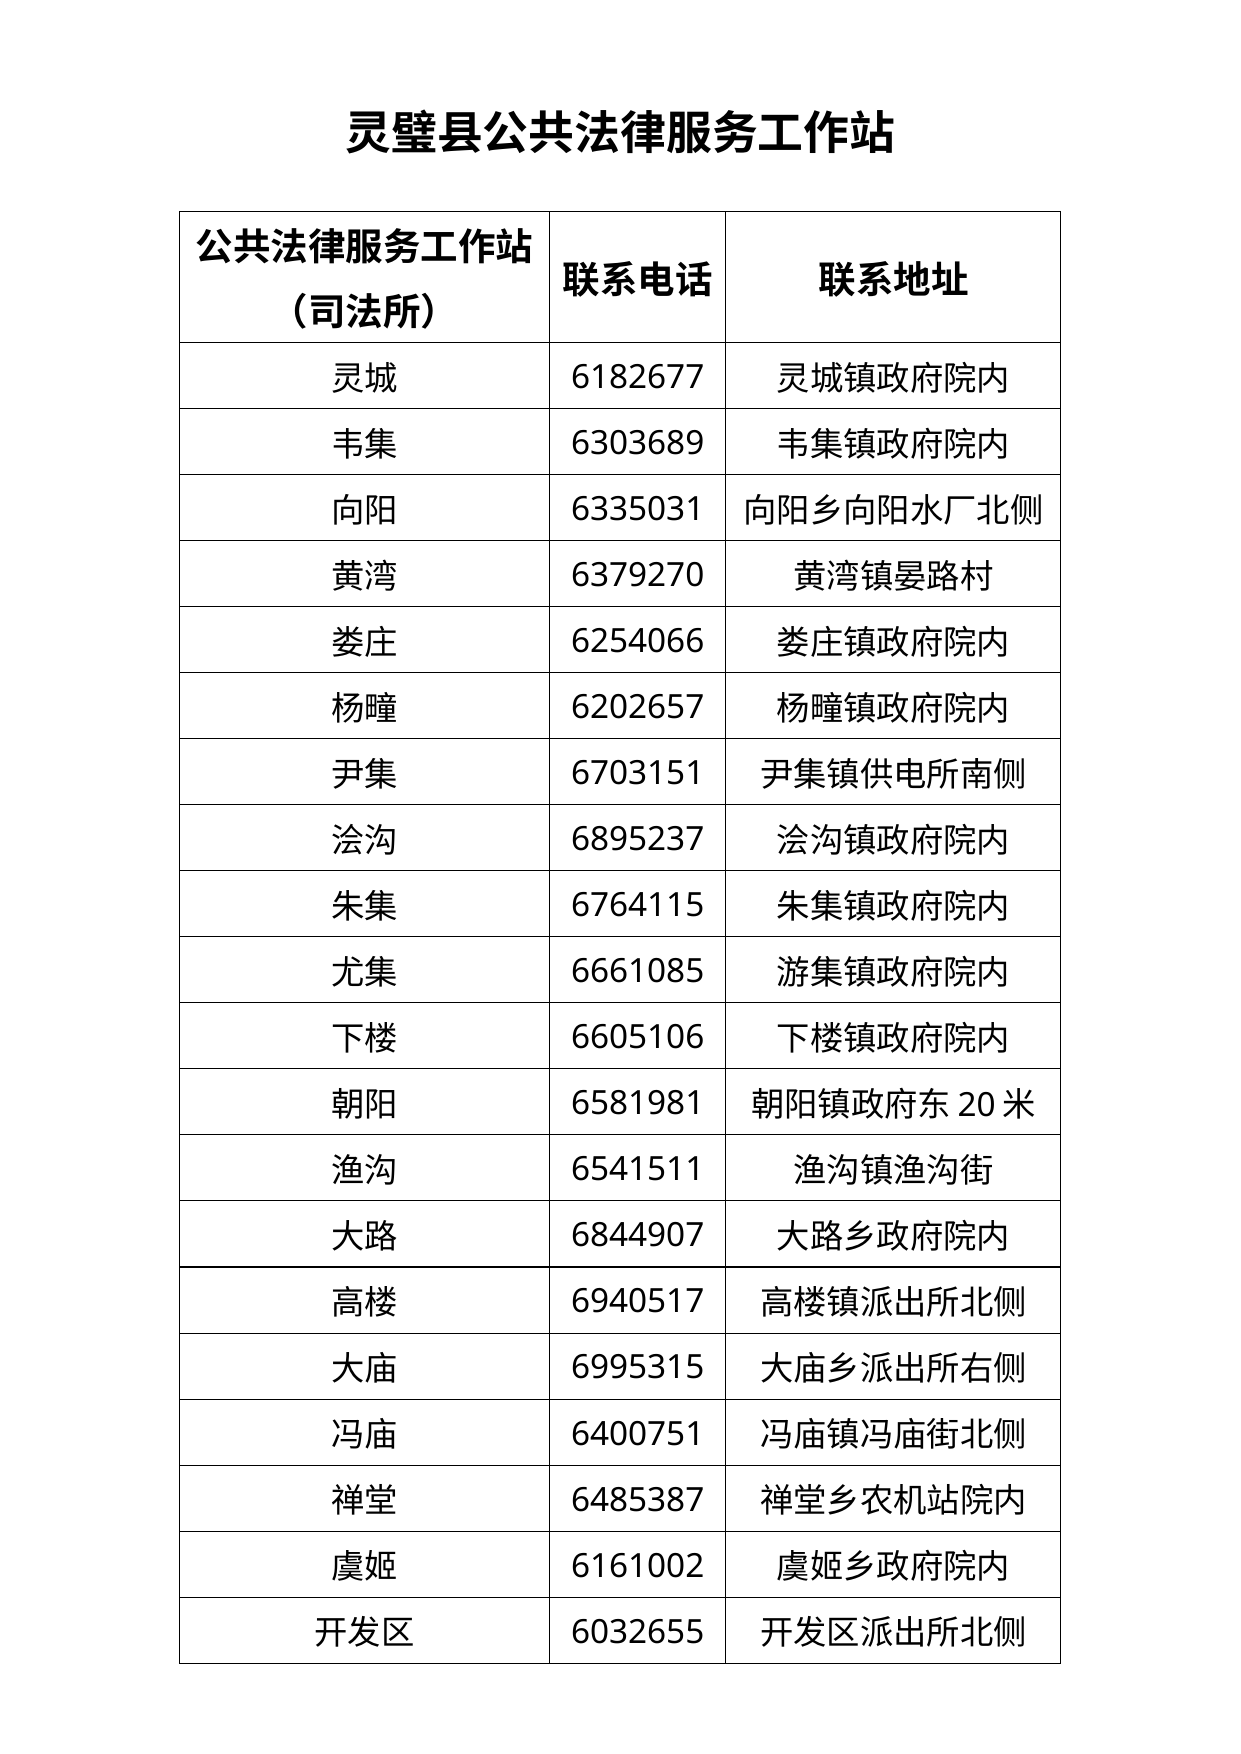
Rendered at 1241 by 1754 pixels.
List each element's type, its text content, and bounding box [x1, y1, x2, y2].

table_cell 6605106 [550, 1003, 725, 1068]
table_cell 渔沟镇渔沟街 [726, 1135, 1060, 1200]
table_cell 向阳 [180, 475, 549, 540]
table_cell 尹集镇供电所南侧 [726, 739, 1060, 804]
table_cell 6844907 [550, 1201, 725, 1266]
table_cell 朝阳镇政府东20米 [726, 1069, 1060, 1134]
table_cell 开发区 [180, 1598, 549, 1663]
table_cell 朱集 [180, 871, 549, 936]
table_cell 6541511 [550, 1135, 725, 1200]
table_cell 6400751 [550, 1400, 725, 1464]
table_cell 6303689 [550, 409, 725, 474]
table_cell 大路乡政府院内 [726, 1201, 1060, 1266]
table_cell 渔沟 [180, 1135, 549, 1200]
table_cell 6485387 [550, 1466, 725, 1531]
table_cell 6895237 [550, 805, 725, 870]
table_cell 6379270 [550, 541, 725, 606]
table_cell 韦集 [180, 409, 549, 474]
table_cell 下楼 [180, 1003, 549, 1068]
table_cell 尹集 [180, 739, 549, 804]
table_cell 6661085 [550, 937, 725, 1002]
table_cell 6202657 [550, 673, 725, 738]
table_cell 向阳乡向阳水厂北侧 [726, 475, 1060, 540]
table_cell 灵城镇政府院内 [726, 343, 1060, 408]
table_cell 6764115 [550, 871, 725, 936]
table_cell 黄湾镇晏路村 [726, 541, 1060, 606]
table_cell 6940517 [550, 1268, 725, 1332]
table_header 公共法律服务工作站（司法所） [180, 212, 549, 342]
table_cell 冯庙镇冯庙街北侧 [726, 1400, 1060, 1464]
table_cell 尤集 [180, 937, 549, 1002]
table_cell 下楼镇政府院内 [726, 1003, 1060, 1068]
table_cell 杨疃镇政府院内 [726, 673, 1060, 738]
table_cell 6335031 [550, 475, 725, 540]
table_cell 高楼 [180, 1268, 549, 1332]
table_cell 6032655 [550, 1598, 725, 1663]
table_header 联系地址 [726, 212, 1060, 342]
table_cell 韦集镇政府院内 [726, 409, 1060, 474]
table_cell 冯庙 [180, 1400, 549, 1464]
table_cell 朱集镇政府院内 [726, 871, 1060, 936]
table_cell 大庙 [180, 1334, 549, 1398]
table_cell 娄庄 [180, 607, 549, 672]
table_cell 虞姬乡政府院内 [726, 1532, 1060, 1597]
table_cell 大庙乡派出所右侧 [726, 1334, 1060, 1398]
table_cell 禅堂 [180, 1466, 549, 1531]
table_cell 6581981 [550, 1069, 725, 1134]
text 灵璧县公共法律服务工作站 [75, 81, 1165, 178]
table_header 联系电话 [550, 212, 725, 342]
table_cell 朝阳 [180, 1069, 549, 1134]
table_cell 杨疃 [180, 673, 549, 738]
table_cell 浍沟 [180, 805, 549, 870]
table_cell 大路 [180, 1201, 549, 1266]
table_cell 6254066 [550, 607, 725, 672]
table_cell 黄湾 [180, 541, 549, 606]
table_cell 高楼镇派出所北侧 [726, 1268, 1060, 1332]
table_cell 浍沟镇政府院内 [726, 805, 1060, 870]
table_cell 6161002 [550, 1532, 725, 1597]
table_cell 虞姬 [180, 1532, 549, 1597]
table_cell 6995315 [550, 1334, 725, 1398]
table_cell 娄庄镇政府院内 [726, 607, 1060, 672]
table_cell 6703151 [550, 739, 725, 804]
table_cell 开发区派出所北侧 [726, 1598, 1060, 1663]
table_cell 禅堂乡农机站院内 [726, 1466, 1060, 1531]
table_cell 灵城 [180, 343, 549, 408]
table_cell 6182677 [550, 343, 725, 408]
table_cell 游集镇政府院内 [726, 937, 1060, 1002]
